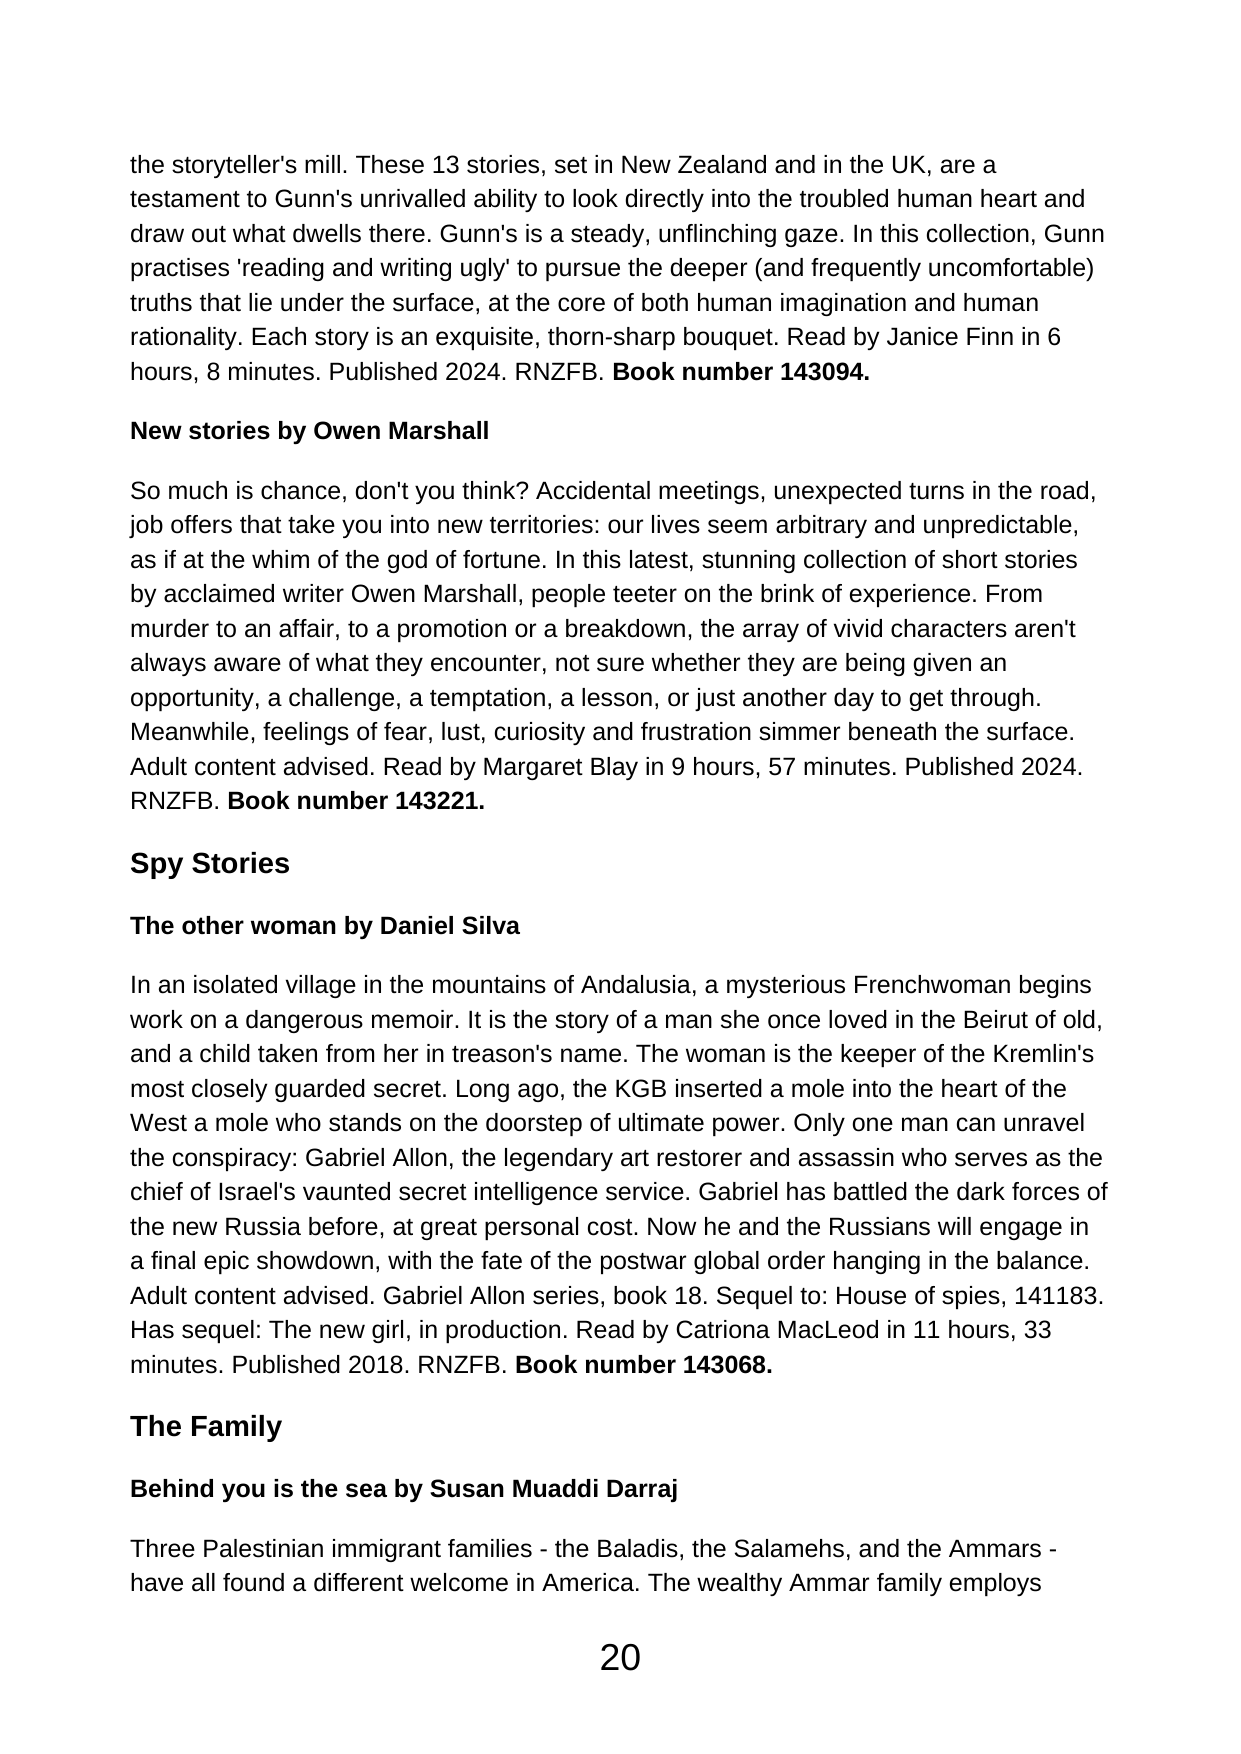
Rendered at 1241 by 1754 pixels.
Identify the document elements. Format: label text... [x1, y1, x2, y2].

text Behind you is the sea by Susan Muaddi Darraj [130, 1474, 1110, 1503]
text New stories by Owen Marshall [130, 416, 1110, 445]
text The Family [130, 1409, 1110, 1443]
text The other woman by Daniel Silva [130, 911, 1110, 939]
text So much is chance, don't you think? Accidental meetings, unexpected turns in the road, job offers that take you into new territories: our lives seem arbitrary and unpredictable, as if at the whim of the god of fortune. In this latest, stunning collection of short stories by acclaimed writer Owen Marshall, people teeter on the brink of experience. From murder to an affair, to a promotion or a breakdown, the array of vivid characters aren't always aware of what they encounter, not sure whether they are being given an opportunity, a challenge, a temptation, a lesson, or just another day to get through. Meanwhile, feelings of fear, lust, curiosity and frustration simmer beneath the surface. Adult content advised. Read by Margaret Blay in 9 hours, 57 minutes. Published 2024. RNZFB. Book number 143221. [130, 476, 1110, 815]
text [130, 1534, 1110, 1597]
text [130, 150, 1110, 386]
text In an isolated village in the mountains of Andalusia, a mysterious Frenchwoman begins work on a dangerous memoir. It is the story of a man she once loved in the Beirut of old, and a child taken from her in treason's name. The woman is the keeper of the Kremlin's most closely guarded secret. Long ago, the KGB inserted a mole into the heart of the West a mole who stands on the doorstep of ultimate power. Only one man can unravel the conspiracy: Gabriel Allon, the legendary art restorer and assassin who serves as the chief of Israel's vaunted secret intelligence service. Gabriel has battled the dark forces of the new Russia before, at great personal cost. Now he and the Russians will engage in a final epic showdown, with the fate of the postwar global order hanging in the balance. Adult content advised. Gabriel Allon series, book 18. Sequel to: House of spies, 141183. Has sequel: The new girl, in production. Read by Catriona MacLeod in 11 hours, 33 minutes. Published 2018. RNZFB. Book number 143068. [130, 970, 1110, 1378]
text Spy Stories [130, 846, 1110, 879]
